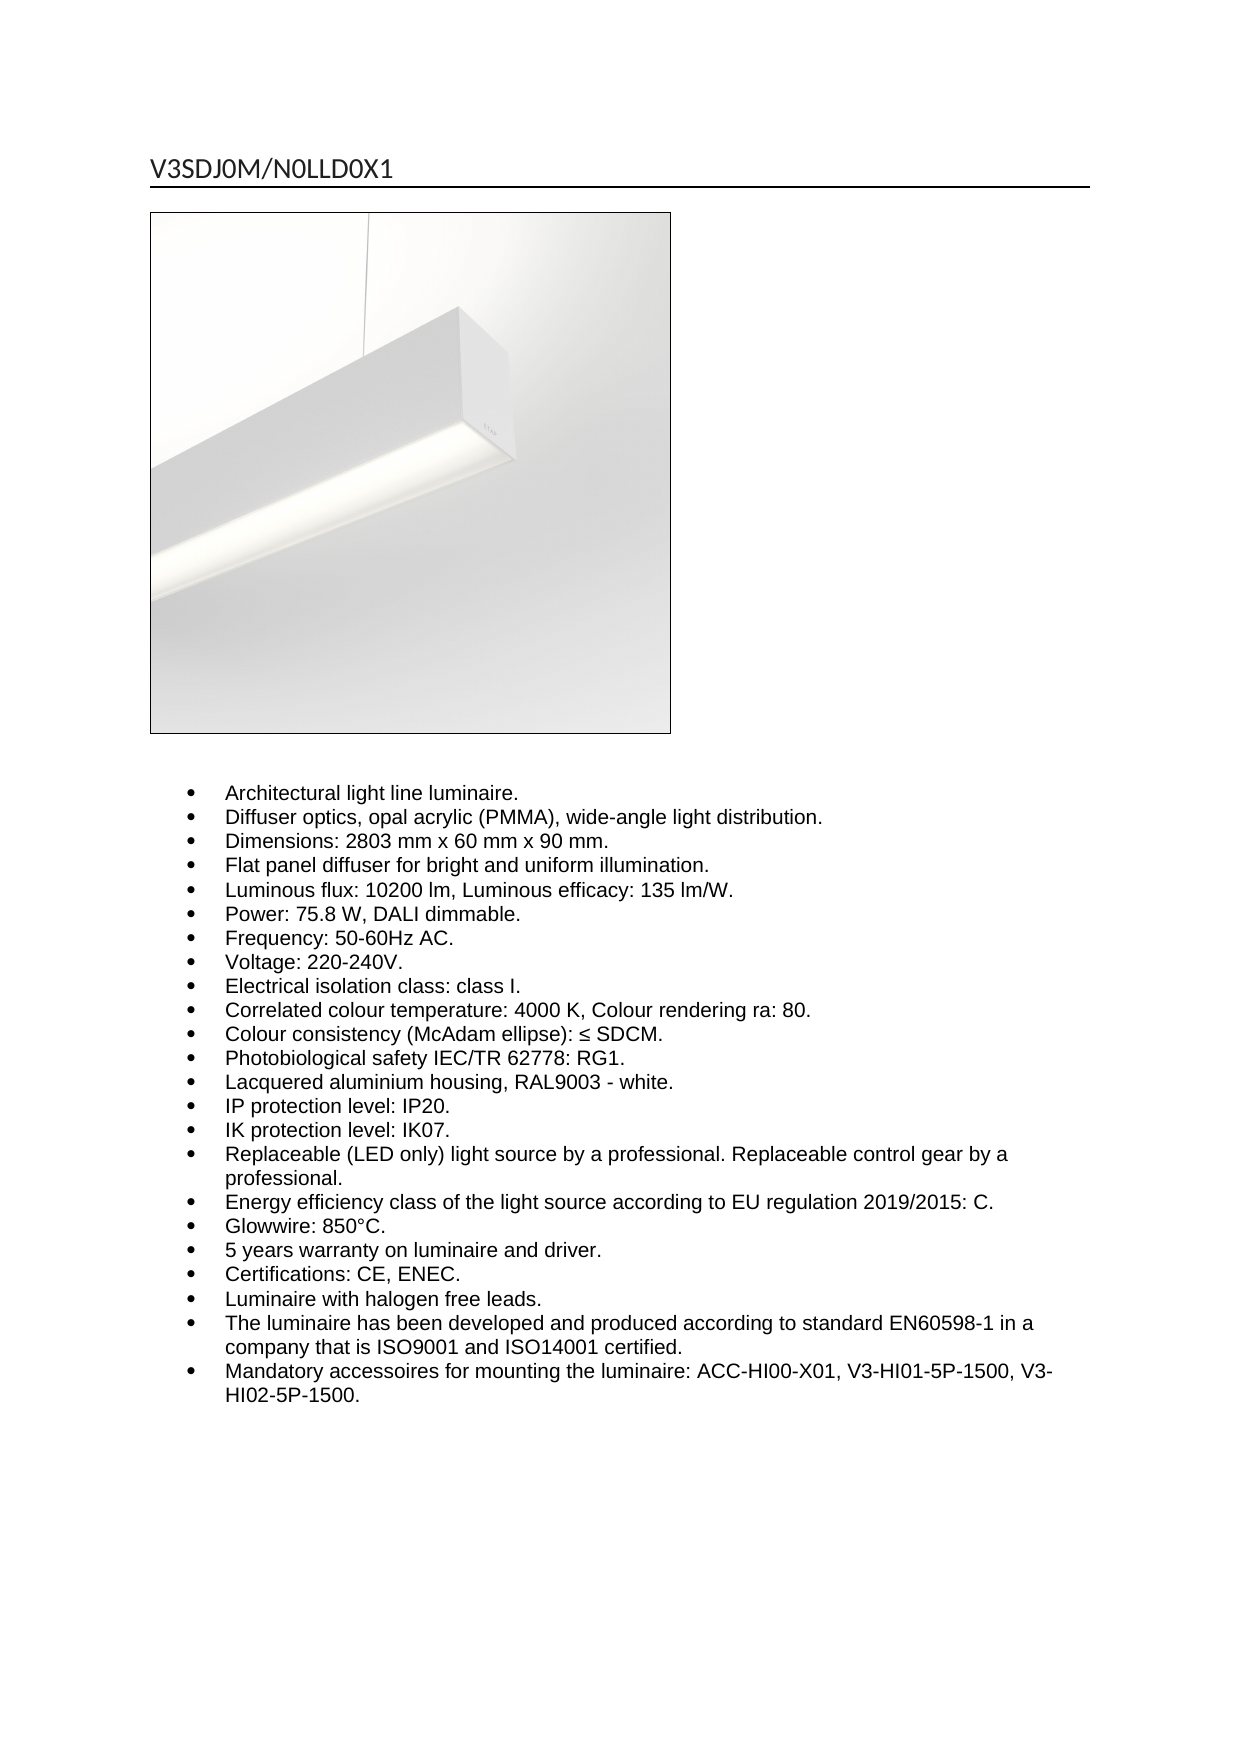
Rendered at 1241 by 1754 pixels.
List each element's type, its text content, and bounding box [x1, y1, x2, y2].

text V3SDJ0M/N0LLD0X1 [150, 150, 1090, 186]
list Colour consistency (McAdam ellipse): ≤ SDCM. [187, 1022, 1090, 1046]
list IK protection level: IK07. [187, 1118, 1090, 1142]
list Correlated colour temperature: 4000 K, Colour rendering ra: 80. [187, 998, 1090, 1022]
list Diffuser optics, opal acrylic (PMMA), wide-angle light distribution. [187, 805, 1090, 829]
list Energy efficiency class of the light source according to EU regulation 2019/2015: C. [187, 1190, 1090, 1214]
list Lacquered aluminium housing, RAL9003 - white. [187, 1070, 1090, 1094]
list Luminous flux: 10200 lm, Luminous efficacy: 135 lm/W. [187, 877, 1090, 901]
list Voltage: 220-240V. [187, 949, 1090, 974]
list Dimensions: 2803 mm x 60 mm x 90 mm. [187, 829, 1090, 853]
list Replaceable (LED only) light source by a professional. Replaceable control gear by a professional. [187, 1142, 1090, 1190]
list Frequency: 50-60Hz AC. [187, 926, 1090, 949]
list Power: 75.8 W, DALI dimmable. [187, 901, 1090, 926]
list Flat panel diffuser for bright and uniform illumination. [187, 853, 1090, 877]
picture [151, 213, 670, 733]
list Certifications: CE, ENEC. [187, 1262, 1090, 1286]
list Glowwire: 850°C. [187, 1214, 1090, 1238]
list Electrical isolation class: class I. [187, 974, 1090, 998]
list 5 years warranty on luminaire and driver. [187, 1238, 1090, 1262]
list Mandatory accessoires for mounting the luminaire: ACC-HI00-X01, V3-HI01-5P-1500, V3-HI02-5P-1500. [187, 1358, 1090, 1406]
list Photobiological safety IEC/TR 62778: RG1. [187, 1046, 1090, 1070]
list The luminaire has been developed and produced according to standard EN60598-1 in a company that is ISO9001 and ISO14001 certified. [187, 1310, 1090, 1358]
list Luminaire with halogen free leads. [187, 1286, 1090, 1310]
list Architectural light line luminaire. [187, 781, 1090, 805]
list IP protection level: IP20. [187, 1094, 1090, 1118]
